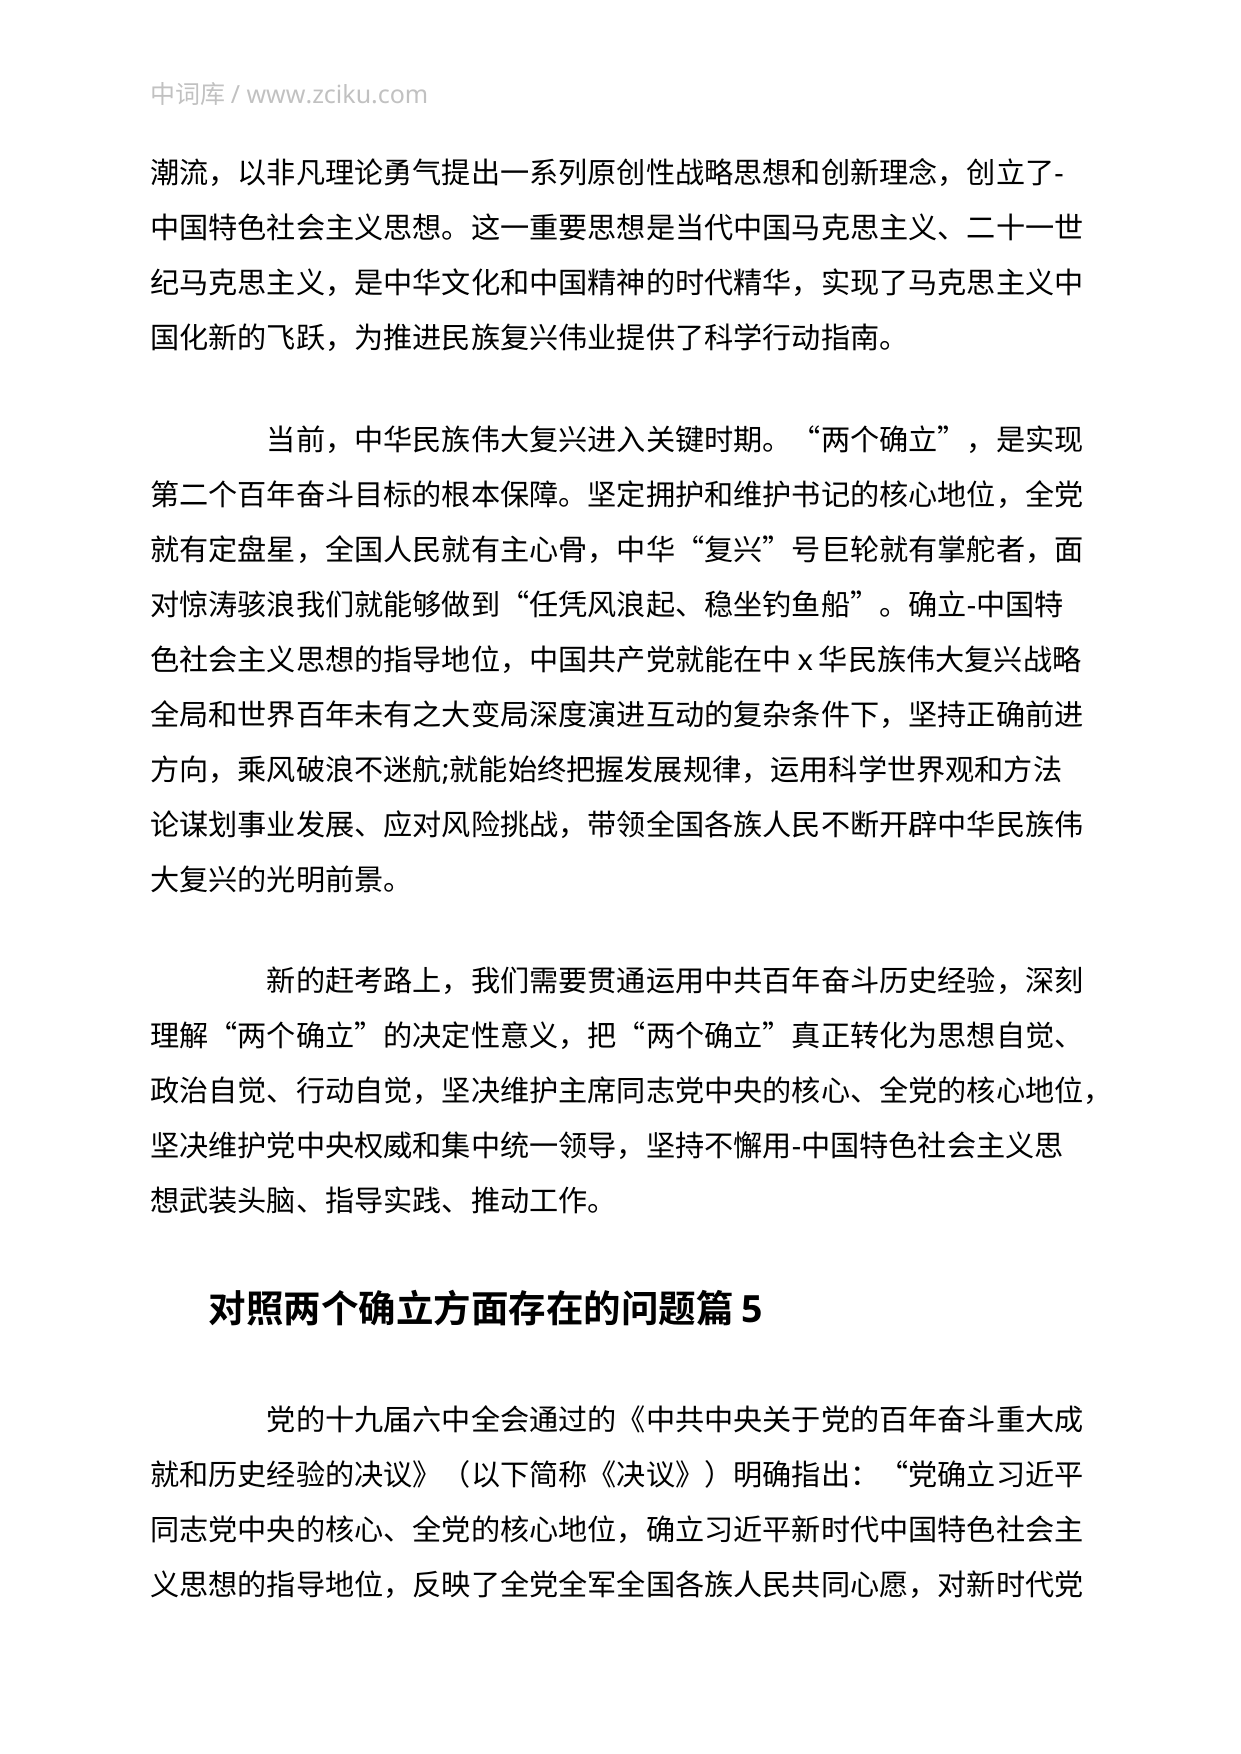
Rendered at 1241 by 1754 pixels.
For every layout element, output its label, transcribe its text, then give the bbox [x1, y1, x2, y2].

text 当前，中华民族伟大复兴进入关键时期。“两个确立”，是实现第二个百年奋斗目标的根本保障。坚定拥护和维护书记的核心地位，全党就有定盘星，全国人民就有主心骨，中华“复兴”号巨轮就有掌舵者，面对惊涛骇浪我们就能够做到“任凭风浪起、稳坐钓鱼船”。确立-中国特色社会主义思想的指导地位，中国共产党就能在中x华民族伟大复兴战略全局和世界百年未有之大变局深度演进互动的复杂条件下，坚持正确前进方向，乘风破浪不迷航;就能始终把握发展规律，运用科学世界观和方法论谋划事业发展、应对风险挑战，带领全国各族人民不断开辟中华民族伟大复兴的光明前景。 [150, 417, 1090, 898]
text 新的赶考路上，我们需要贯通运用中共百年奋斗历史经验，深刻理解“两个确立”的决定性意义，把“两个确立”真正转化为思想自觉、政治自觉、行动自觉，坚决维护主席同志党中央的核心、全党的核心地位，坚决维护党中央权威和集中统一领导，坚持不懈用-中国特色社会主义思想武装头脑、指导实践、推动工作。 [150, 958, 1090, 1220]
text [150, 1397, 1090, 1604]
text 对照两个确立方面存在的问题篇5 [150, 1279, 1090, 1334]
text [150, 150, 1090, 357]
